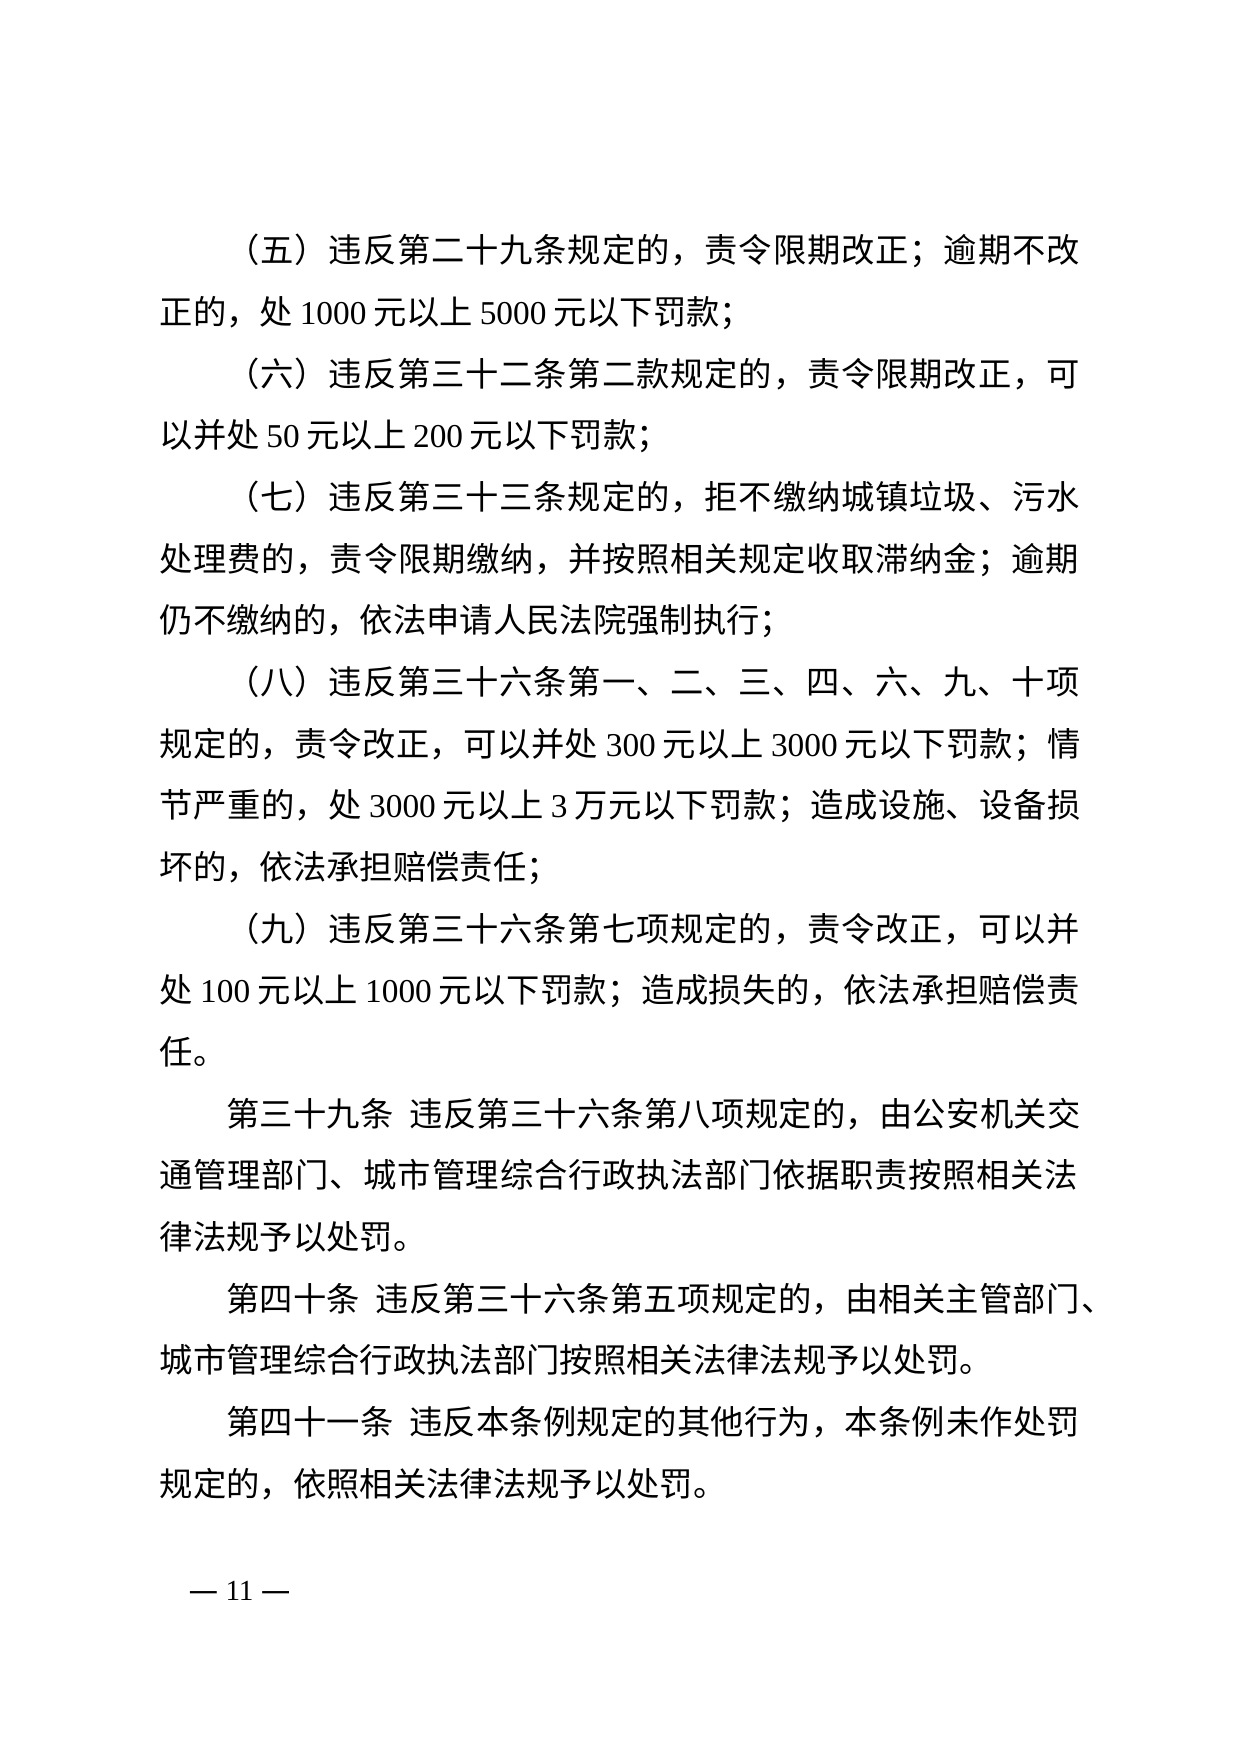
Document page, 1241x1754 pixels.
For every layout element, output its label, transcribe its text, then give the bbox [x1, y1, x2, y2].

text 第三十九条 违反第三十六条第八项规定的，由公安机关交通管理部门、城市管理综合行政执法部门依据职责按照相关法律法规予以处罚。 [159, 1077, 1081, 1262]
text （九）违反第三十六条第七项规定的，责令改正，可以并处100元以上1000元以下罚款；造成损失的，依法承担赔偿责任。 [159, 892, 1081, 1077]
text 第四十条 违反第三十六条第五项规定的，由相关主管部门、城市管理综合行政执法部门按照相关法律法规予以处罚。 [159, 1262, 1081, 1385]
text （七）违反第三十三条规定的，拒不缴纳城镇垃圾、污水处理费的，责令限期缴纳，并按照相关规定收取滞纳金；逾期仍不缴纳的，依法申请人民法院强制执行； [159, 460, 1081, 645]
text （八）违反第三十六条第一、二、三、四、六、九、十项规定的，责令改正，可以并处300元以上3000元以下罚款；情节严重的，处3000元以上3万元以下罚款；造成设施、设备损坏的，依法承担赔偿责任； [159, 645, 1081, 892]
text （六）违反第三十二条第二款规定的，责令限期改正，可以并处50元以上200元以下罚款； [159, 337, 1081, 460]
text （五）违反第二十九条规定的，责令限期改正；逾期不改正的，处1000元以上5000元以下罚款； [159, 214, 1081, 337]
text 第四十一条 违反本条例规定的其他行为，本条例未作处罚规定的，依照相关法律法规予以处罚。 [159, 1385, 1081, 1509]
